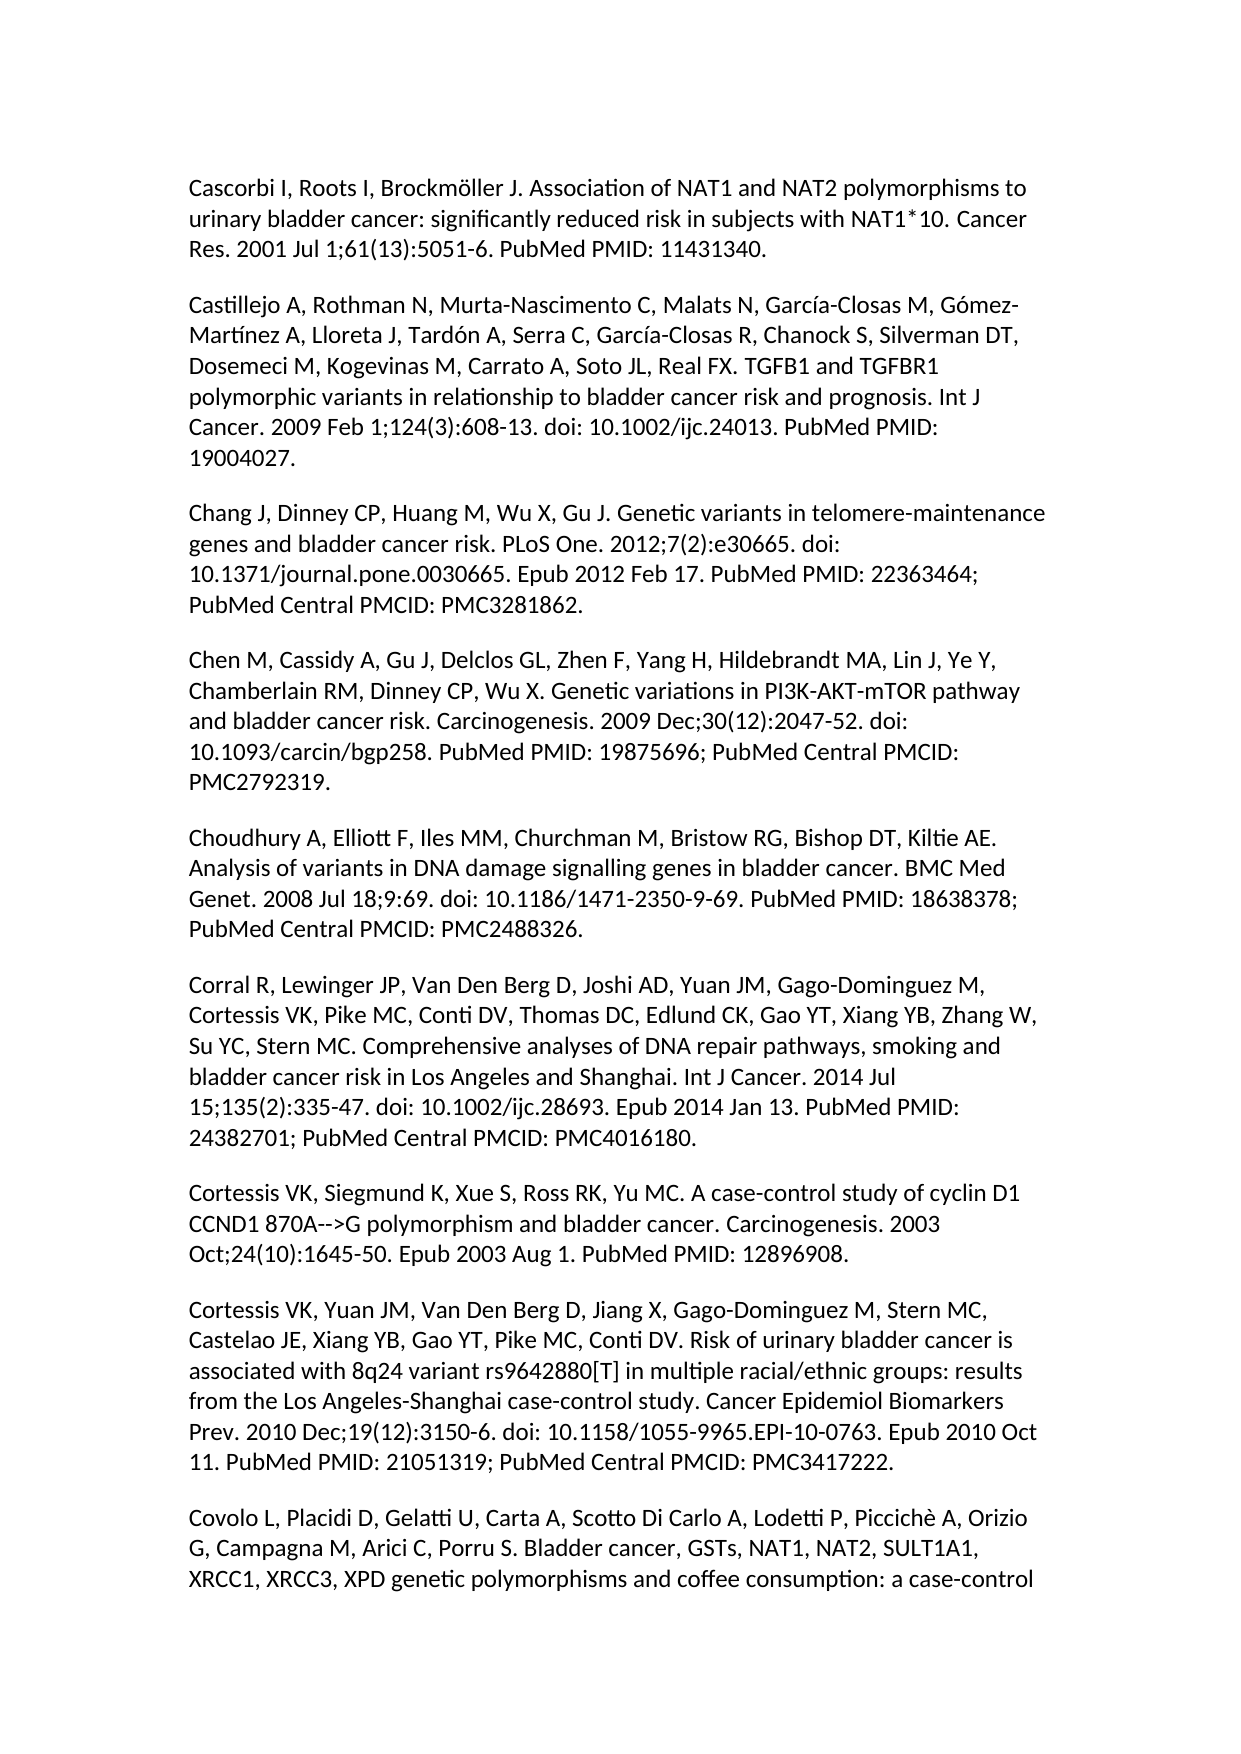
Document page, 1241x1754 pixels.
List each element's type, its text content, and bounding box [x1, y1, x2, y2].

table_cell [177, 1477, 1062, 1593]
table_cell Corral R, Lewinger JP, Van Den Berg D, Joshi AD, Yuan JM, Gago-Dominguez M, Cortessis VK, Pike MC, Conti DV, Thomas DC, Edlund CK, Gao YT, Xiang YB, Zhang W, Su YC, Stern MC. Comprehensive analyses of DNA repair pathways, smoking and bladder cancer risk in Los Angeles and Shanghai. Int J Cancer. 2014 Jul 15;135(2):335-47. doi: 10.1002/ijc.28693. Epub 2014 Jan 13. PubMed PMID: 24382701; PubMed Central PMCID: PMC4016180. [177, 944, 1062, 1152]
table_cell Castillejo A, Rothman N, Murta-Nascimento C, Malats N, García-Closas M, Gómez-Martínez A, Lloreta J, Tardón A, Serra C, García-Closas R, Chanock S, Silverman DT, Dosemeci M, Kogevinas M, Carrato A, Soto JL, Real FX. TGFB1 and TGFBR1 polymorphic variants in relationship to bladder cancer risk and prognosis. Int J Cancer. 2009 Feb 1;124(3):608-13. doi: 10.1002/ijc.24013. PubMed PMID: 19004027. [177, 264, 1062, 472]
table_cell Choudhury A, Elliott F, Iles MM, Churchman M, Bristow RG, Bishop DT, Kiltie AE. Analysis of variants in DNA damage signalling genes in bladder cancer. BMC Med Genet. 2008 Jul 18;9:69. doi: 10.1186/1471-2350-9-69. PubMed PMID: 18638378; PubMed Central PMCID: PMC2488326. [177, 797, 1062, 944]
table_cell Cortessis VK, Yuan JM, Van Den Berg D, Jiang X, Gago-Dominguez M, Stern MC, Castelao JE, Xiang YB, Gao YT, Pike MC, Conti DV. Risk of urinary bladder cancer is associated with 8q24 variant rs9642880[T] in multiple racial/ethnic groups: results from the Los Angeles-Shanghai case-control study. Cancer Epidemiol Biomarkers Prev. 2010 Dec;19(12):3150-6. doi: 10.1158/1055-9965.EPI-10-0763. Epub 2010 Oct 11. PubMed PMID: 21051319; PubMed Central PMCID: PMC3417222. [177, 1269, 1062, 1477]
table_cell Cascorbi I, Roots I, Brockmöller J. Association of NAT1 and NAT2 polymorphisms to urinary bladder cancer: significantly reduced risk in subjects with NAT1*10. Cancer Res. 2001 Jul 1;61(13):5051-6. PubMed PMID: 11431340. [177, 148, 1062, 264]
table_cell Cortessis VK, Siegmund K, Xue S, Ross RK, Yu MC. A case-control study of cyclin D1 CCND1 870A-->G polymorphism and bladder cancer. Carcinogenesis. 2003 Oct;24(10):1645-50. Epub 2003 Aug 1. PubMed PMID: 12896908. [177, 1152, 1062, 1269]
table_cell Chang J, Dinney CP, Huang M, Wu X, Gu J. Genetic variants in telomere-maintenance genes and bladder cancer risk. PLoS One. 2012;7(2):e30665. doi: 10.1371/journal.pone.0030665. Epub 2012 Feb 17. PubMed PMID: 22363464; PubMed Central PMCID: PMC3281862. [177, 472, 1062, 619]
table_cell Chen M, Cassidy A, Gu J, Delclos GL, Zhen F, Yang H, Hildebrandt MA, Lin J, Ye Y, Chamberlain RM, Dinney CP, Wu X. Genetic variations in PI3K-AKT-mTOR pathway and bladder cancer risk. Carcinogenesis. 2009 Dec;30(12):2047-52. doi: 10.1093/carcin/bgp258. PubMed PMID: 19875696; PubMed Central PMCID: PMC2792319. [177, 619, 1062, 797]
